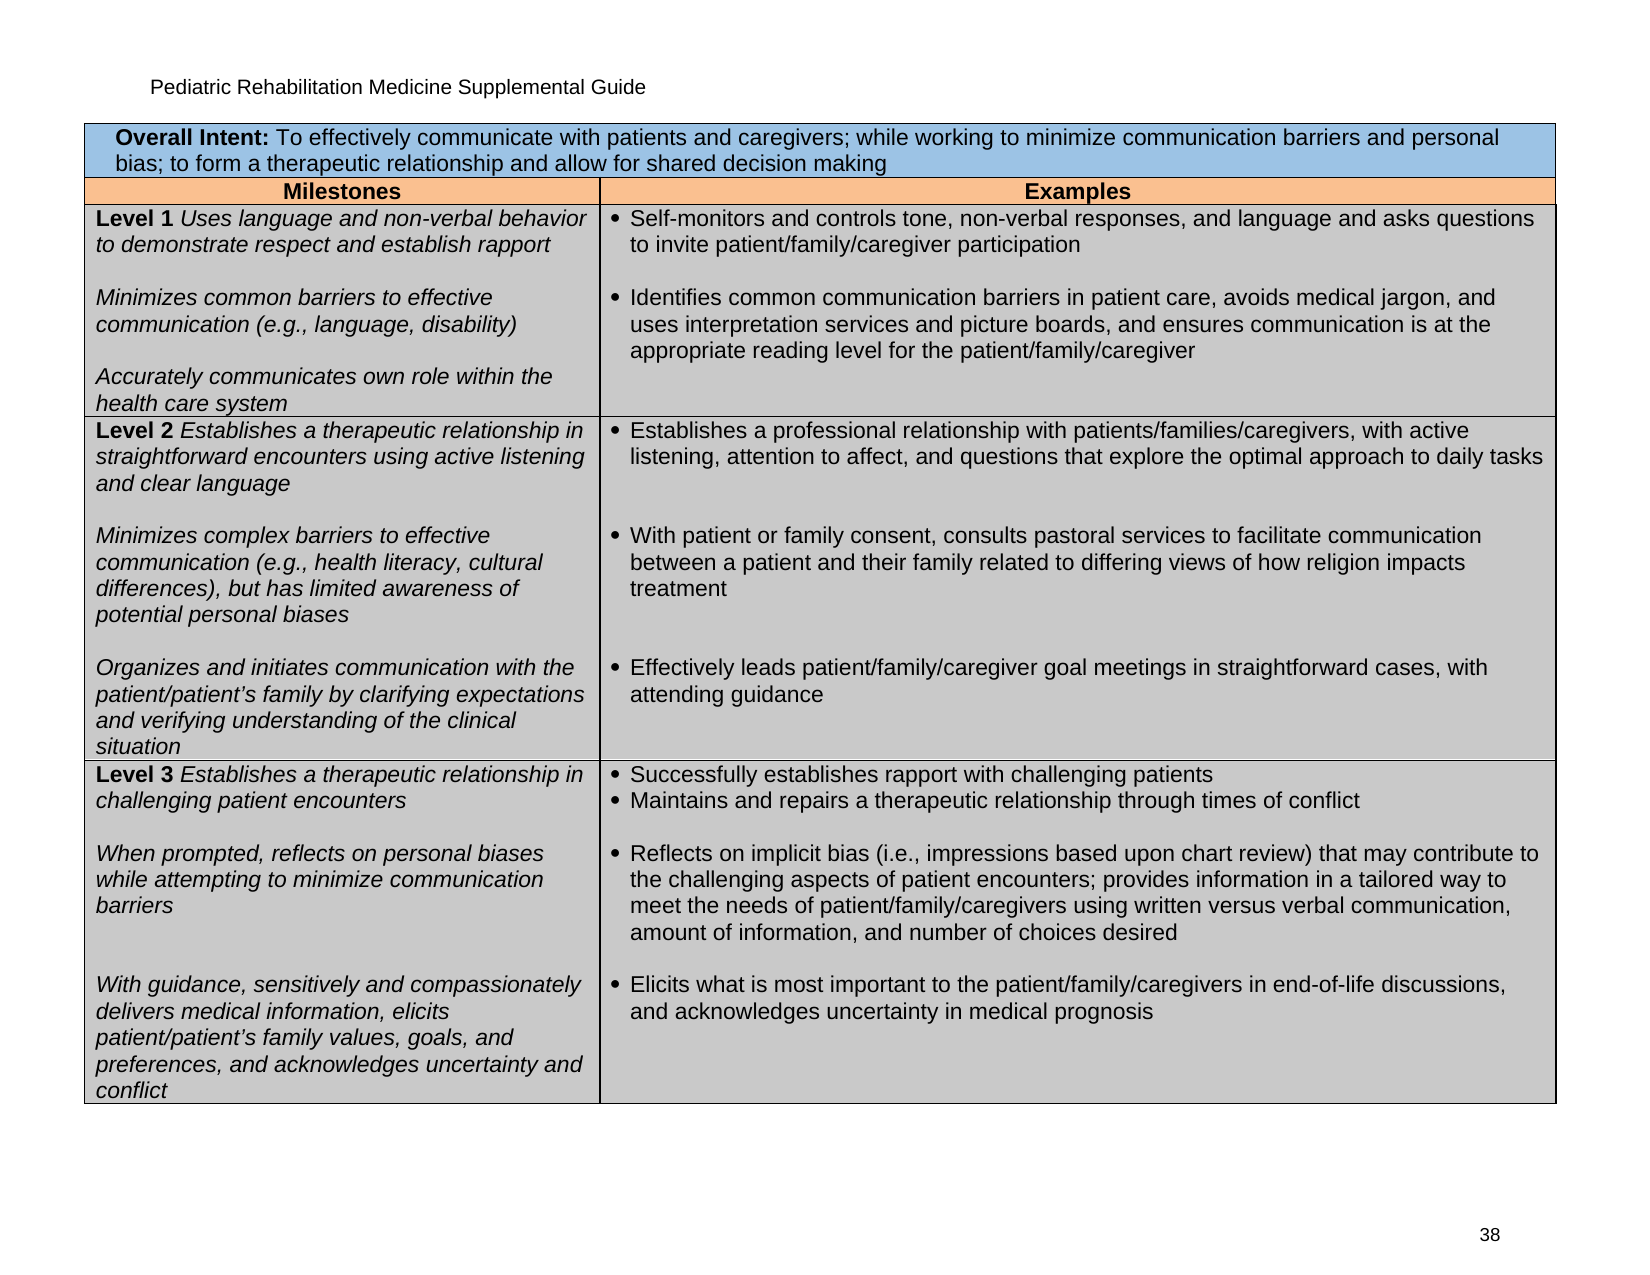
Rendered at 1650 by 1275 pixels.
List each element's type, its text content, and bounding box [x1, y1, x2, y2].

table_cell Establishes a professional relationship with patients/families/caregivers, with active listening, attention to affect, and questions that explore the optimal approach to daily tasks With patient or family consent, consults pastoral services to facilitate communication between a patient and their family related to differing views of how religion impacts treatment Effectively leads patient/family/caregiver goal meetings in straightforward cases, with attending guidance [601, 417, 1555, 759]
table_cell Level 3 Establishes a therapeutic relationship in challenging patient encounters When prompted, reflects on personal biases while attempting to minimize communication barriers With guidance, sensitively and compassionately delivers medical information, elicits patient/patient’s family values, goals, and preferences, and acknowledges uncertainty and conflict [85, 761, 599, 1103]
table_cell Self-monitors and controls tone, non-verbal responses, and language and asks questions to invite patient/family/caregiver participation Identifies common communication barriers in patient care, avoids medical jargon, and uses interpretation services and picture boards, and ensures communication is at the appropriate reading level for the patient/family/caregiver [601, 205, 1555, 416]
table_cell Examples [601, 178, 1555, 204]
table_cell Level 2 Establishes a therapeutic relationship in straightforward encounters using active listening and clear language Minimizes complex barriers to effective communication (e.g., health literacy, cultural differences), but has limited awareness of potential personal biases Organizes and initiates communication with the patient/patient’s family by clarifying expectations and verifying understanding of the clinical situation [85, 417, 599, 759]
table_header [85, 124, 1555, 177]
table_cell Successfully establishes rapport with challenging patients Maintains and repairs a therapeutic relationship through times of conflict Reflects on implicit bias (i.e., impressions based upon chart review) that may contribute to the challenging aspects of patient encounters; provides information in a tailored way to meet the needs of patient/family/caregivers using written versus verbal communication, amount of information, and number of choices desired Elicits what is most important to the patient/family/caregivers in end-of-life discussions, and acknowledges uncertainty in medical prognosis [601, 761, 1555, 1103]
table_cell Level 1 Uses language and non-verbal behavior to demonstrate respect and establish rapport Minimizes common barriers to effective communication (e.g., language, disability) Accurately communicates own role within the health care system [85, 205, 599, 416]
table_cell Milestones [85, 178, 599, 204]
